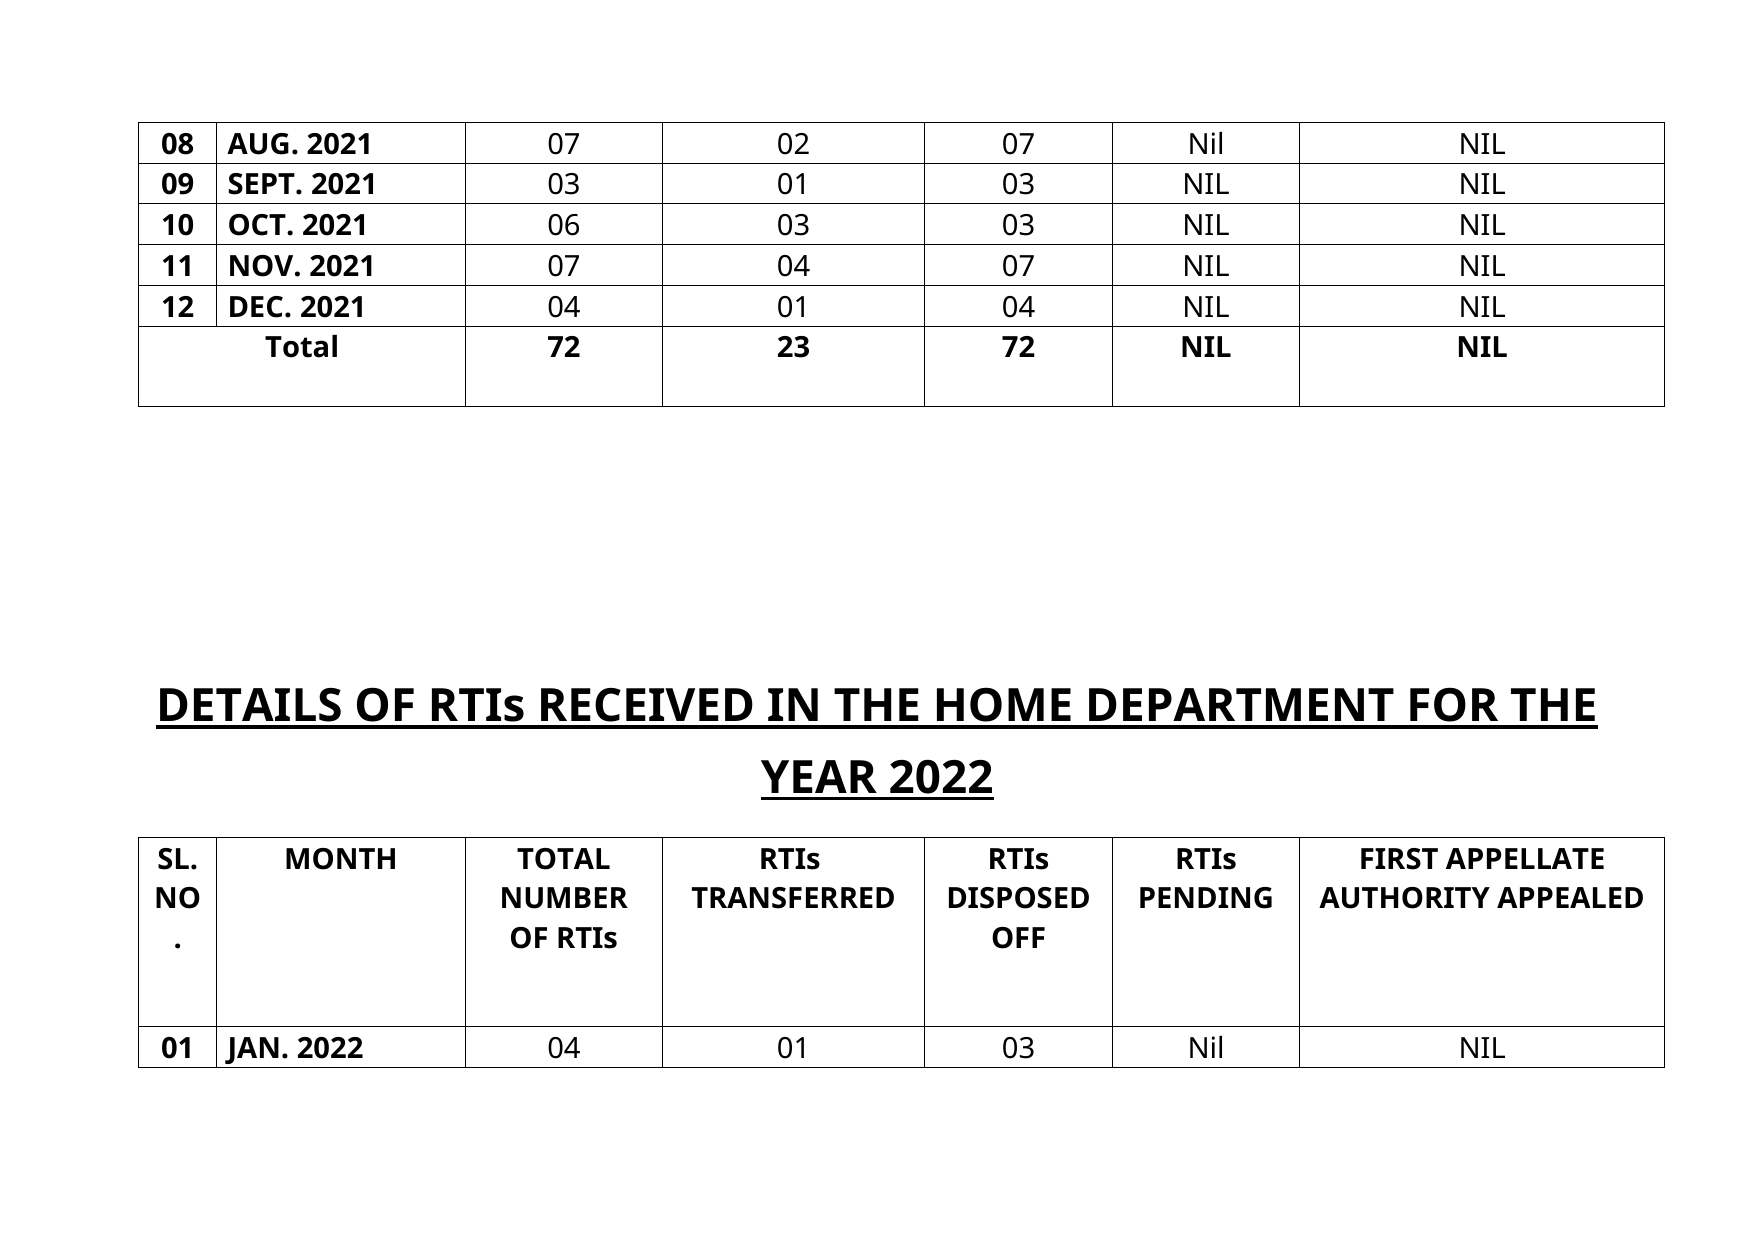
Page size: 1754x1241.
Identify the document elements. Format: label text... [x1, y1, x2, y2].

table_cell 07 [466, 245, 662, 285]
table_cell NIL [1113, 204, 1299, 244]
table_cell NIL [1113, 286, 1299, 326]
table_cell 07 [466, 123, 662, 163]
table_cell 72 [466, 327, 662, 406]
table_cell 10 [139, 204, 216, 244]
table_cell 06 [466, 204, 662, 244]
table_cell 03 [925, 1027, 1112, 1067]
table_cell 04 [925, 286, 1112, 326]
table_header TOTAL NUMBER OF RTIs [466, 838, 662, 1026]
table_cell 72 [925, 327, 1112, 406]
table_cell NIL [1300, 123, 1664, 163]
table_cell NIL [1113, 164, 1299, 203]
table_cell NIL [1113, 245, 1299, 285]
table_cell NIL [1300, 245, 1664, 285]
table_cell NOV. 2021 [217, 245, 465, 285]
text DETAILS OF RTIs RECEIVED IN THE HOME DEPARTMENT FOR THE YEAR 2022 [150, 673, 1604, 807]
table_cell Nil [1113, 123, 1299, 163]
table_cell 07 [925, 245, 1112, 285]
table_cell 03 [663, 204, 924, 244]
table_header RTIs TRANSFERRED [663, 838, 924, 1026]
table_cell 01 [139, 1027, 216, 1067]
table_cell 12 [139, 286, 216, 326]
table_header FIRST APPELLATE AUTHORITY APPEALED [1300, 838, 1664, 1026]
table_cell NIL [1300, 1027, 1664, 1067]
table_cell 01 [663, 164, 924, 203]
table_cell 01 [663, 286, 924, 326]
table_cell NIL [1300, 164, 1664, 203]
table_cell 04 [466, 286, 662, 326]
table_cell 03 [466, 164, 662, 203]
table_cell NIL [1113, 327, 1299, 406]
table_cell 03 [925, 204, 1112, 244]
table_cell Total [139, 327, 465, 406]
table_cell SEPT. 2021 [217, 164, 465, 203]
table_cell 03 [925, 164, 1112, 203]
table_cell 09 [139, 164, 216, 203]
table_cell OCT. 2021 [217, 204, 465, 244]
table_cell AUG. 2021 [217, 123, 465, 163]
table_cell 11 [139, 245, 216, 285]
table_cell 08 [139, 123, 216, 163]
table_header RTIs PENDING [1113, 838, 1299, 1026]
table_cell 07 [925, 123, 1112, 163]
table_cell NIL [1300, 286, 1664, 326]
table_cell 04 [466, 1027, 662, 1067]
table_cell NIL [1300, 327, 1664, 406]
table_cell JAN. 2022 [217, 1027, 465, 1067]
table_cell NIL [1300, 204, 1664, 244]
table_header MONTH [217, 838, 465, 1026]
table_cell 04 [663, 245, 924, 285]
table_header SL. NO. [139, 838, 216, 1026]
table_cell Nil [1113, 1027, 1299, 1067]
table_cell DEC. 2021 [217, 286, 465, 326]
table_cell 02 [663, 123, 924, 163]
table_header RTIs DISPOSED OFF [925, 838, 1112, 1026]
table_cell 23 [663, 327, 924, 406]
table_cell 01 [663, 1027, 924, 1067]
